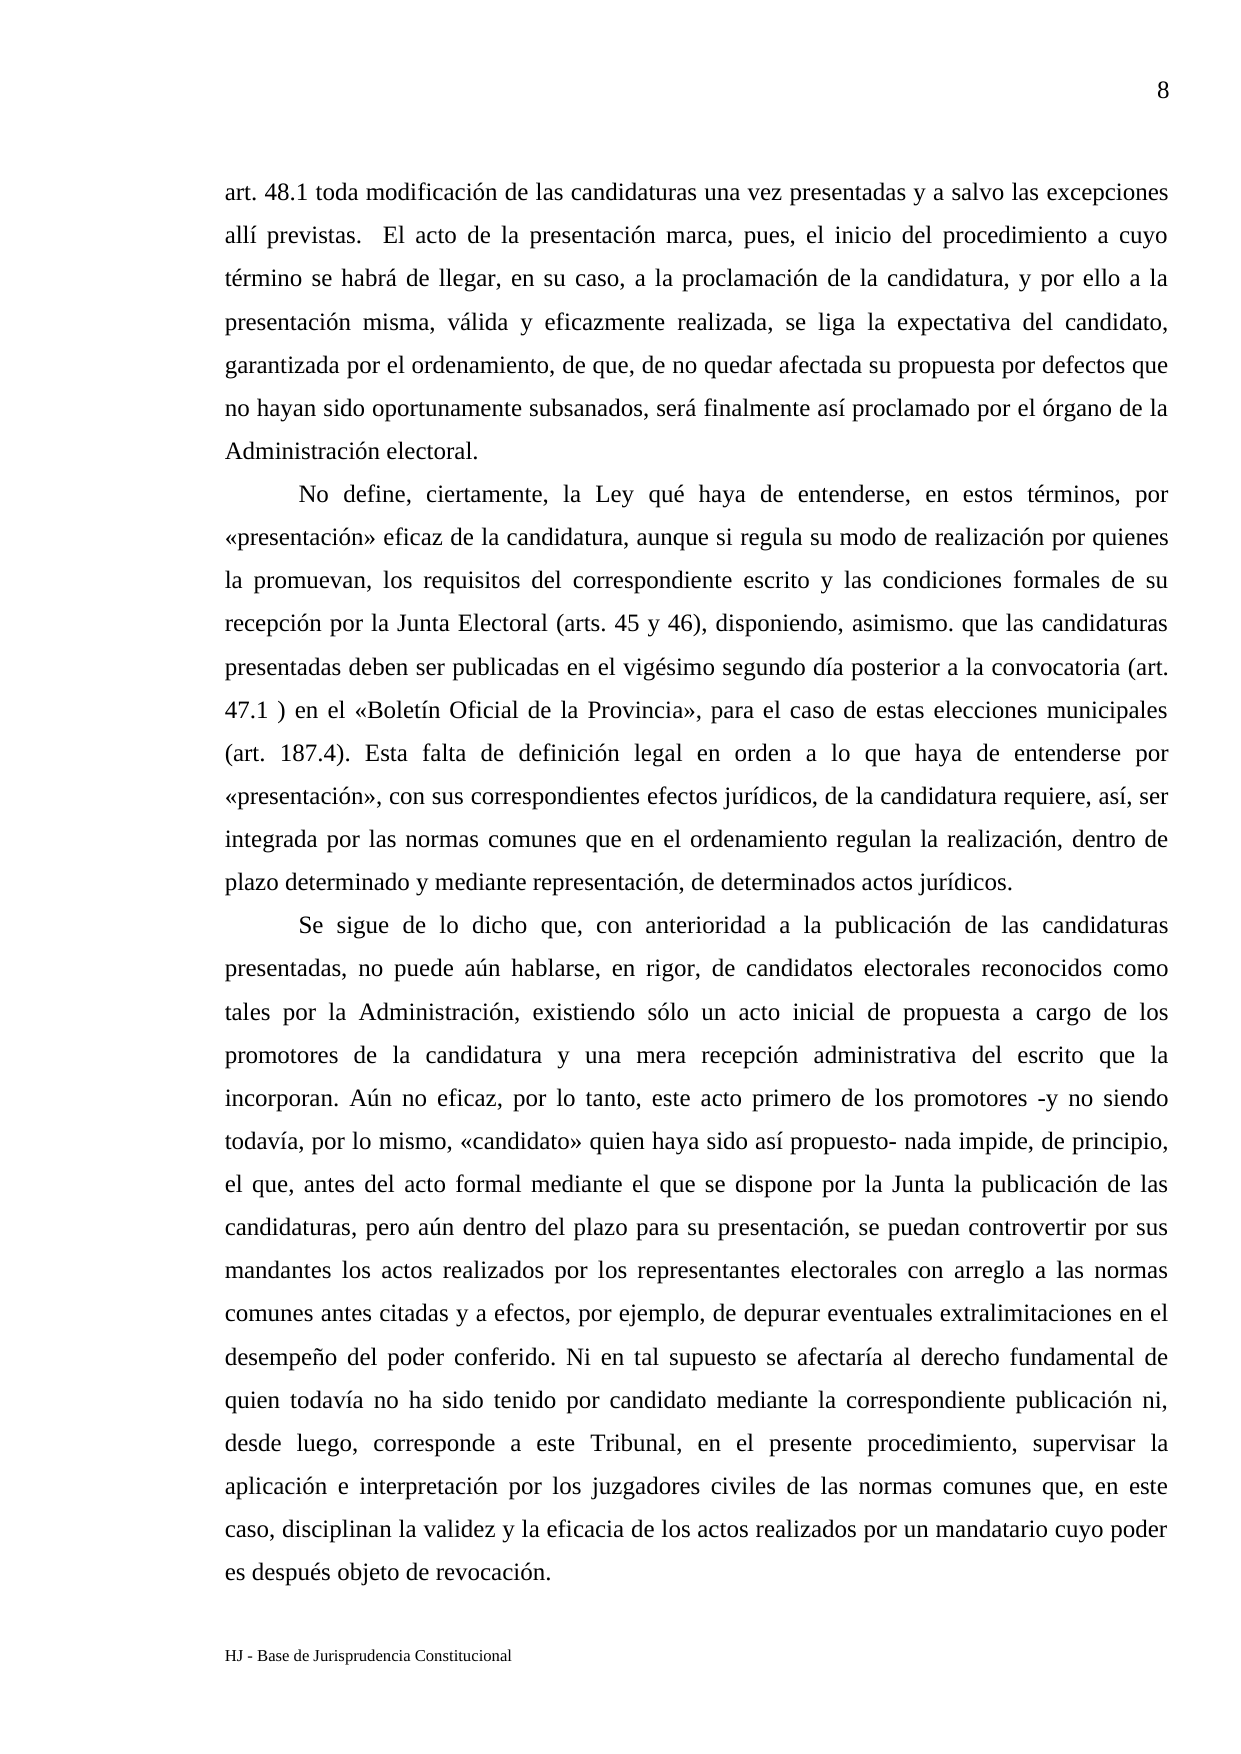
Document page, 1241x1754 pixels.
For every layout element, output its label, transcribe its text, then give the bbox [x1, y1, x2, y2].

text No define, ciertamente, la Ley qué haya de entenderse, en estos términos, por «presentación» eficaz de la candidatura, aunque si regula su modo de realización por quienes la promuevan, los requisitos del correspondiente escrito y las condiciones formales de su recepción por la Junta Electoral (arts. 45 y 46), disponiendo, asimismo. que las candidaturas presentadas deben ser publicadas en el vigésimo segundo día posterior a la convocatoria (art. 47.1 ) en el «Boletín Oficial de la Provincia», para el caso de estas elecciones municipales (art. 187.4). Esta falta de definición legal en orden a lo que haya de entenderse por «presentación», con sus correspondientes efectos jurídicos, de la candidatura requiere, así, ser integrada por las normas comunes que en el ordenamiento regulan la realización, dentro de plazo determinado y mediante representación, de determinados actos jurídicos. [224, 479, 1169, 896]
text Se sigue de lo dicho que, con anterioridad a la publicación de las candidaturas presentadas, no puede aún hablarse, en rigor, de candidatos electorales reconocidos como tales por la Administración, existiendo sólo un acto inicial de propuesta a cargo de los promotores de la candidatura y una mera recepción administrativa del escrito que la incorporan. Aún no eficaz, por lo tanto, este acto primero de los promotores -y no siendo todavía, por lo mismo, «candidato» quien haya sido así propuesto- nada impide, de principio, el que, antes del acto formal mediante el que se dispone por la Junta la publicación de las candidaturas, pero aún dentro del plazo para su presentación, se puedan controvertir por sus mandantes los actos realizados por los representantes electorales con arreglo a las normas comunes antes citadas y a efectos, por ejemplo, de depurar eventuales extralimitaciones en el desempeño del poder conferido. Ni en tal supuesto se afectaría al derecho fundamental de quien todavía no ha sido tenido por candidato mediante la correspondiente publicación ni, desde luego, corresponde a este Tribunal, en el presente procedimiento, supervisar la aplicación e interpretación por los juzgadores civiles de las normas comunes que, en este caso, disciplinan la validez y la eficacia de los actos realizados por un mandatario cuyo poder es después objeto de revocación. [224, 910, 1169, 1586]
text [224, 177, 1169, 465]
